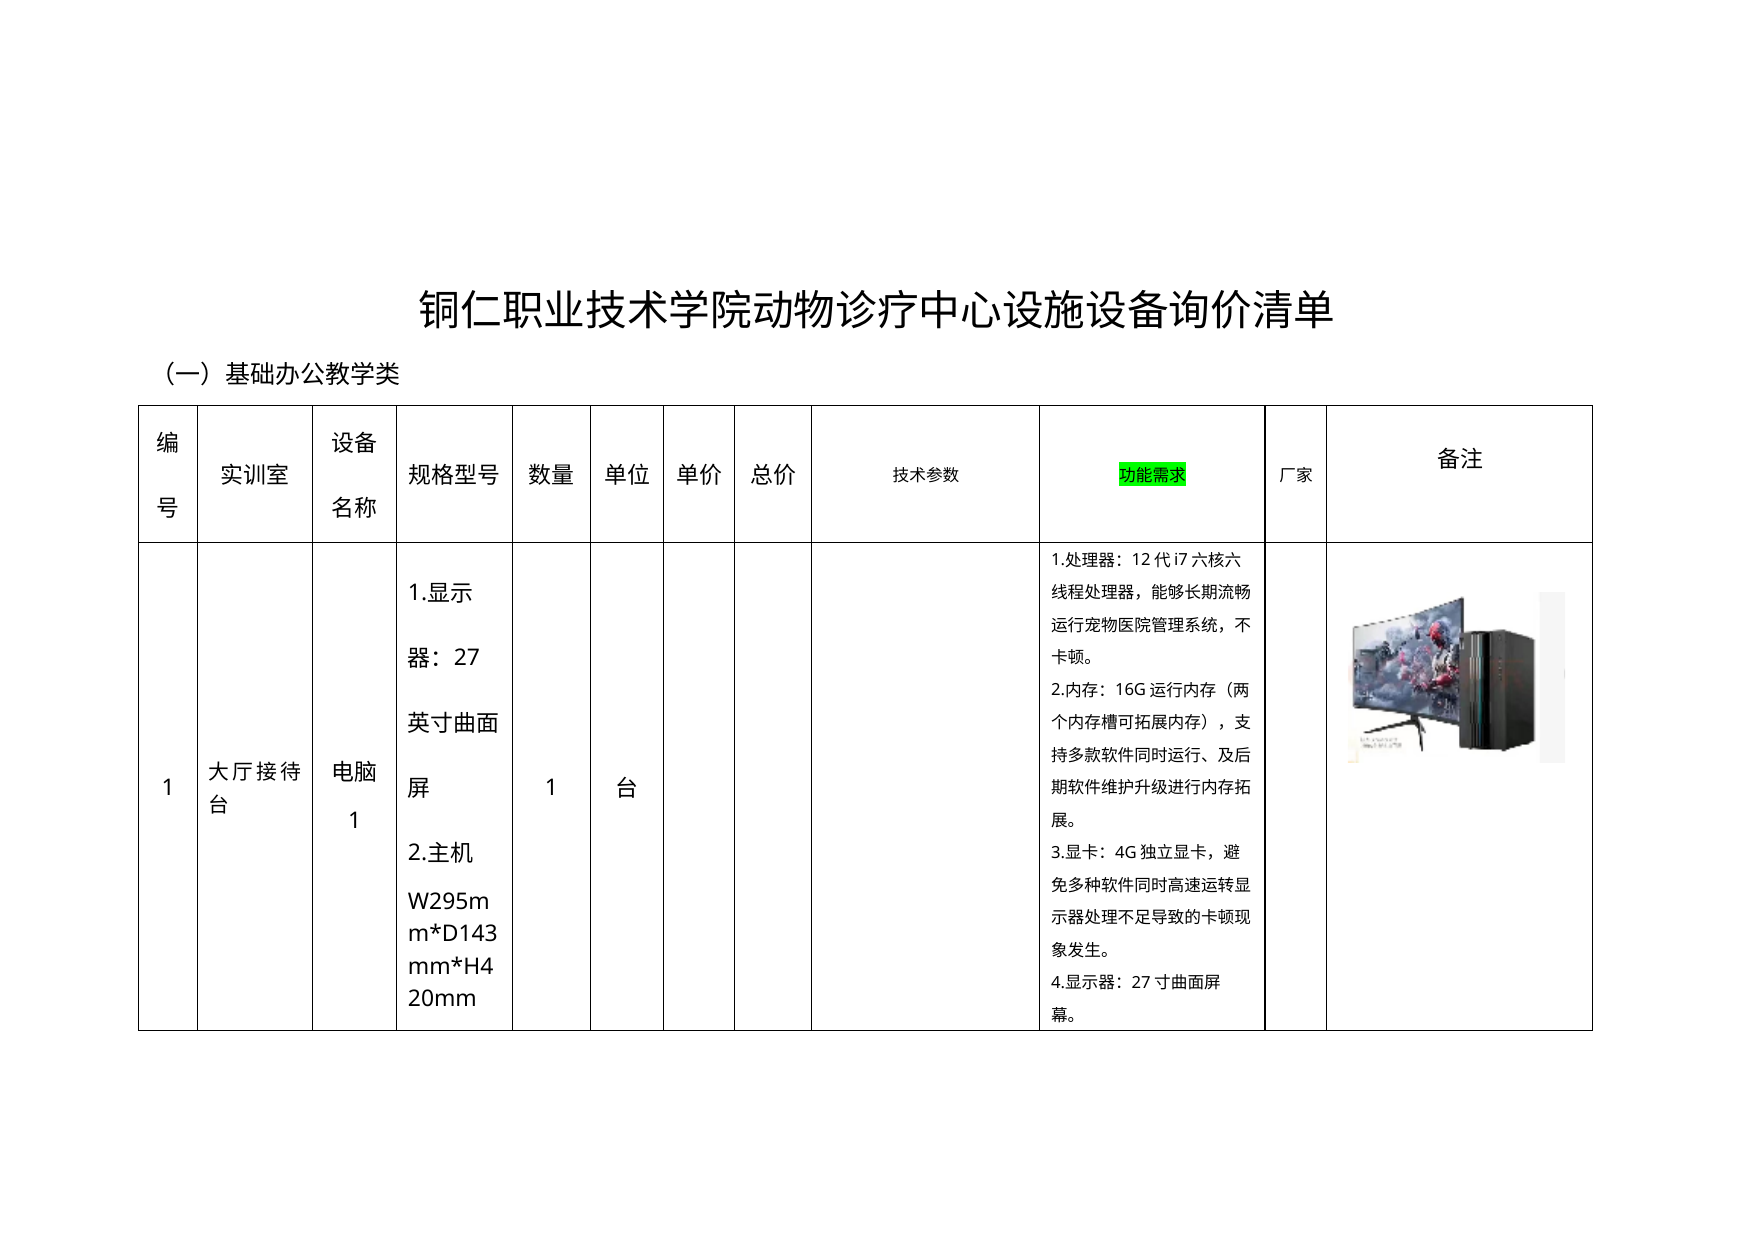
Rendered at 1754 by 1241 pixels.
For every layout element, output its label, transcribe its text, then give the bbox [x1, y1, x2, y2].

table_header 设备 名称 [313, 406, 396, 542]
table_header 技术参数 [812, 406, 1039, 542]
table_cell 台 [591, 543, 663, 1030]
table_cell [812, 543, 1039, 1030]
table_cell 1 [513, 543, 590, 1030]
table_header 功能需求 [1040, 406, 1264, 542]
table_cell [664, 543, 734, 1030]
table_cell [1327, 543, 1592, 1030]
table_header 单价 [664, 406, 734, 542]
table_cell 1.显示器：27英寸曲面屏 2.主机W295mm*D143mm*H420mm [397, 543, 512, 1030]
table_header 备注 [1327, 406, 1592, 542]
table_header 实训室 [198, 406, 312, 542]
table_cell [735, 543, 811, 1030]
text 铜仁职业技术学院动物诊疗中心设施设备询价清单 [150, 275, 1604, 340]
table_cell 电脑1 [313, 543, 396, 1030]
table_cell 1.处理器：12代i7六核六线程处理器，能够长期流畅运行宠物医院管理系统，不卡顿。 2.内存：16G运行内存（两个内存槽可拓展内存），支持多款软件同时运行、及后期软件维护升级进行内存拓展。 3.显卡：4G独立显卡，避免多种软件同时高速运转显示器处理不足导致的卡顿现象发生。 4.显示器：27寸曲面屏幕。 [1040, 543, 1264, 1030]
table_cell [1266, 543, 1326, 1030]
table_header 总价 [735, 406, 811, 542]
table_header 单位 [591, 406, 663, 542]
table_cell 大厅接待台 [198, 543, 312, 1030]
text （一）基础办公教学类 [150, 340, 1604, 405]
table_cell 1 [139, 543, 197, 1030]
table_header 编号 [139, 406, 197, 542]
table_header 规格型号 [397, 406, 512, 542]
table_header 数量 [513, 406, 590, 542]
table_header 厂家 [1266, 406, 1326, 542]
picture [1347, 592, 1566, 763]
